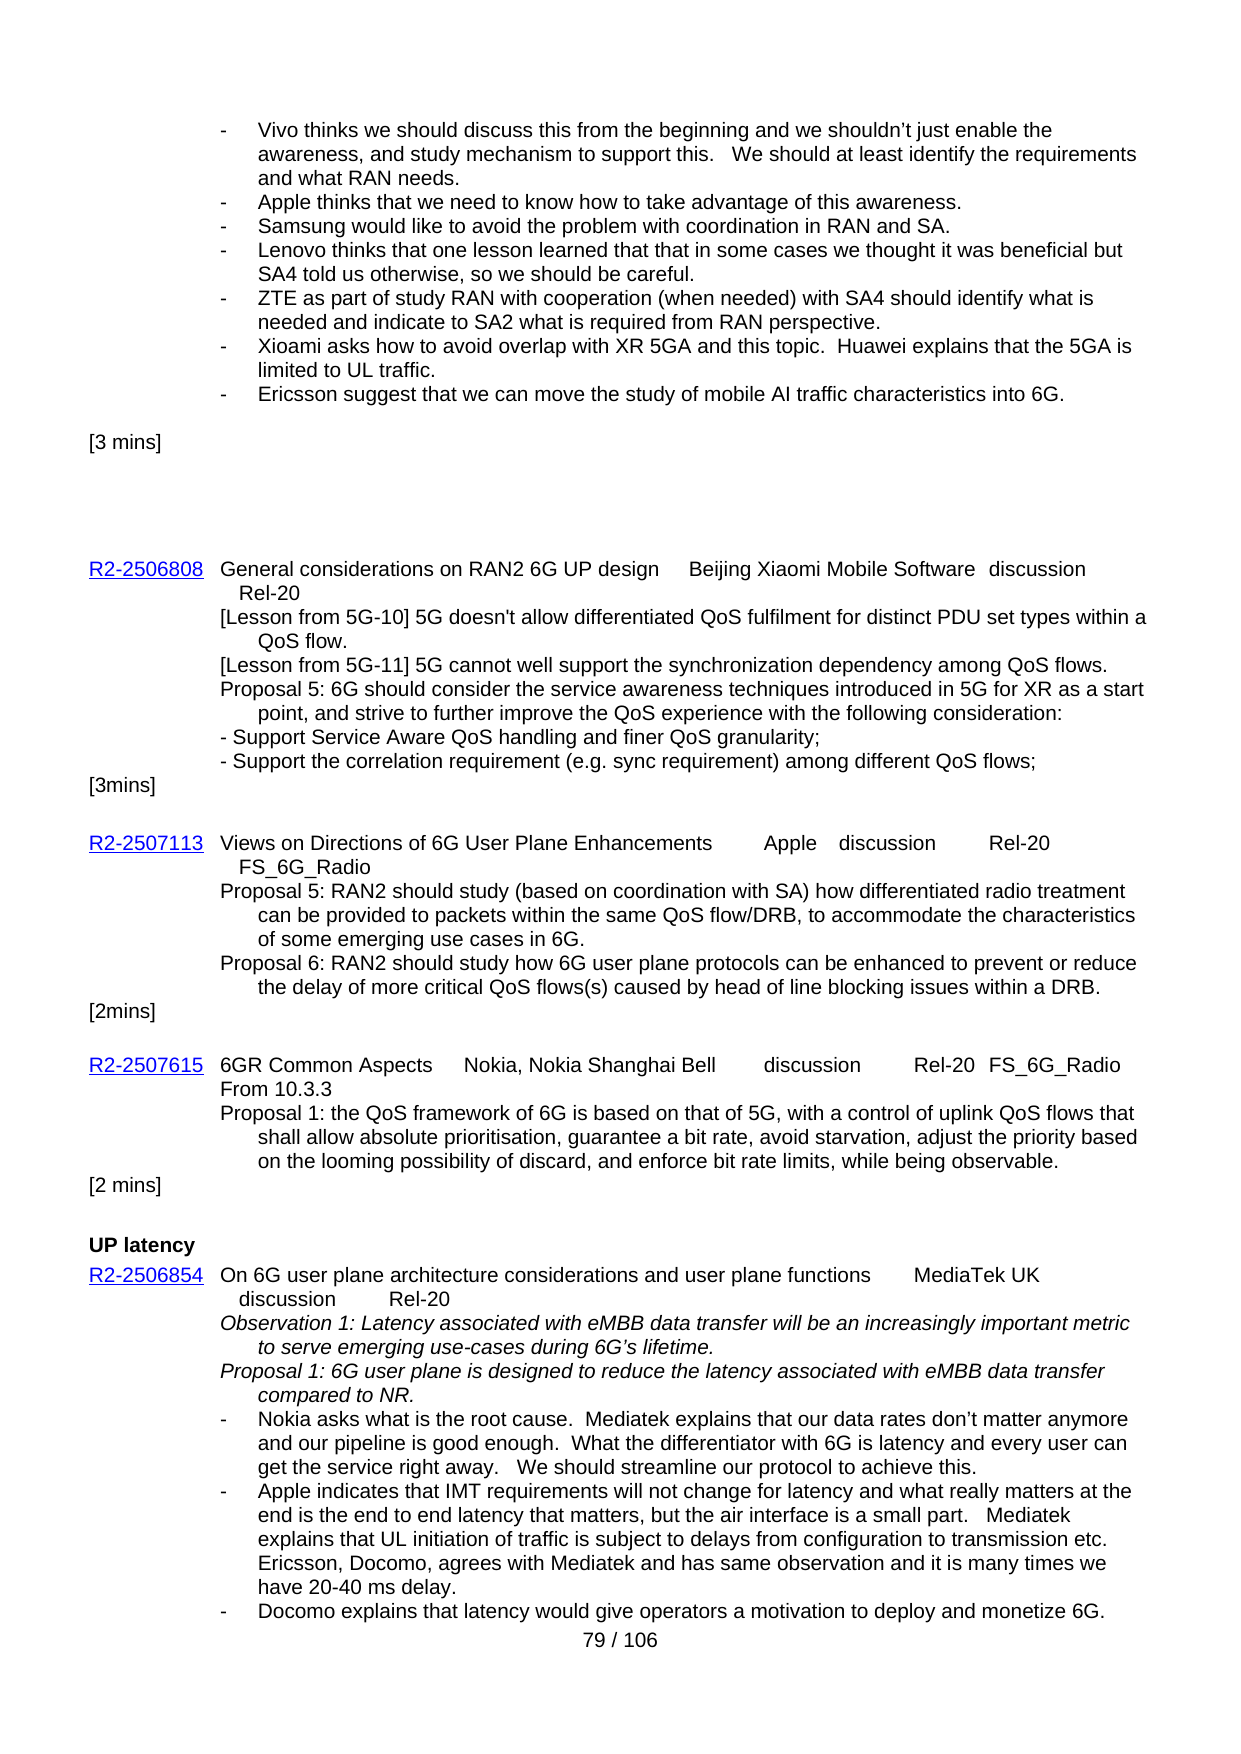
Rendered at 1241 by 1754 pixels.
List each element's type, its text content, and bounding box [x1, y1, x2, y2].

text Proposal 5: 6G should consider the service awareness techniques introduced in 5G for XR as a start point, and strive to further improve the QoS experience with the following consideration: [220, 677, 1152, 725]
text [3mins] [89, 773, 1152, 797]
text Observation 1: Latency associated with eMBB data transfer will be an increasingly important metric to serve emerging use-cases during 6G’s lifetime. [220, 1311, 1152, 1359]
text - Samsung would like to avoid the problem with coordination in RAN and SA. [220, 214, 1152, 238]
text - Support Service Aware QoS handling and finer QoS granularity; [220, 725, 1152, 749]
text Proposal 6: RAN2 should study how 6G user plane protocols can be enhanced to prevent or reduce the delay of more critical QoS flows(s) caused by head of line blocking issues within a DRB. [220, 951, 1152, 999]
title R2-2506808 General considerations on RAN2 6G UP design Beijing Xiaomi Mobile Software discussion Rel-20 [89, 557, 1152, 605]
text From 10.3.3 [220, 1077, 1152, 1101]
text Proposal 5: RAN2 should study (based on coordination with SA) how differentiated radio treatment can be provided to packets within the same QoS flow/DRB, to accommodate the characteristics of some emerging use cases in 6G. [220, 879, 1152, 951]
text [Lesson from 5G-11] 5G cannot well support the synchronization dependency among QoS flows. [220, 653, 1152, 677]
text - Vivo thinks we should discuss this from the beginning and we shouldn’t just enable the awareness, and study mechanism to support this. We should at least identify the requirements and what RAN needs. [220, 118, 1152, 190]
title R2-2507113 Views on Directions of 6G User Plane Enhancements Apple discussion Rel-20 FS_6G_Radio [89, 831, 1152, 879]
text [Lesson from 5G-10] 5G doesn't allow differentiated QoS fulfilment for distinct PDU set types within a QoS flow. [220, 605, 1152, 653]
text - Ericsson suggest that we can move the study of mobile AI traffic characteristics into 6G. [220, 382, 1152, 406]
text - ZTE as part of study RAN with cooperation (when needed) with SA4 should identify what is needed and indicate to SA2 what is required from RAN perspective. [220, 286, 1152, 334]
title R2-2506854 On 6G user plane architecture considerations and user plane functions MediaTek UK discussion Rel-20 [89, 1263, 1152, 1311]
text - Apple indicates that IMT requirements will not change for latency and what really matters at the end is the end to end latency that matters, but the air interface is a small part. Mediatek explains that UL initiation of traffic is subject to delays from configuration to transmission etc. Ericsson, Docomo, agrees with Mediatek and has same observation and it is many times we have 20-40 ms delay. [220, 1479, 1152, 1599]
text - Lenovo thinks that one lesson learned that that in some cases we thought it was beneficial but SA4 told us otherwise, so we should be careful. [220, 238, 1152, 286]
text - Xioami asks how to avoid overlap with XR 5GA and this topic. Huawei explains that the 5GA is limited to UL traffic. [220, 334, 1152, 382]
title R2-2507615 6GR Common Aspects Nokia, Nokia Shanghai Bell discussion Rel-20 FS_6G_Radio [89, 1053, 1152, 1077]
text [2mins] [89, 999, 1152, 1047]
text - Apple thinks that we need to know how to take advantage of this awareness. [220, 190, 1152, 214]
text Proposal 1: 6G user plane is designed to reduce the latency associated with eMBB data transfer compared to NR. [220, 1359, 1152, 1407]
title UP latency [89, 1233, 1152, 1257]
text - Support the correlation requirement (e.g. sync requirement) among different QoS flows; [220, 749, 1152, 773]
text [3 mins] [89, 429, 1152, 453]
text - Nokia asks what is the root cause. Mediatek explains that our data rates don’t matter anymore and our pipeline is good enough. What the differentiator with 6G is latency and every user can get the service right away. We should streamline our protocol to achieve this. [220, 1407, 1152, 1479]
text Proposal 1: the QoS framework of 6G is based on that of 5G, with a control of uplink QoS flows that shall allow absolute prioritisation, guarantee a bit rate, avoid starvation, adjust the priority based on the looming possibility of discard, and enforce bit rate limits, while being observable. [220, 1101, 1152, 1173]
text - Docomo explains that latency would give operators a motivation to deploy and monetize 6G. [220, 1599, 1152, 1623]
text [2 mins] [89, 1173, 1152, 1197]
